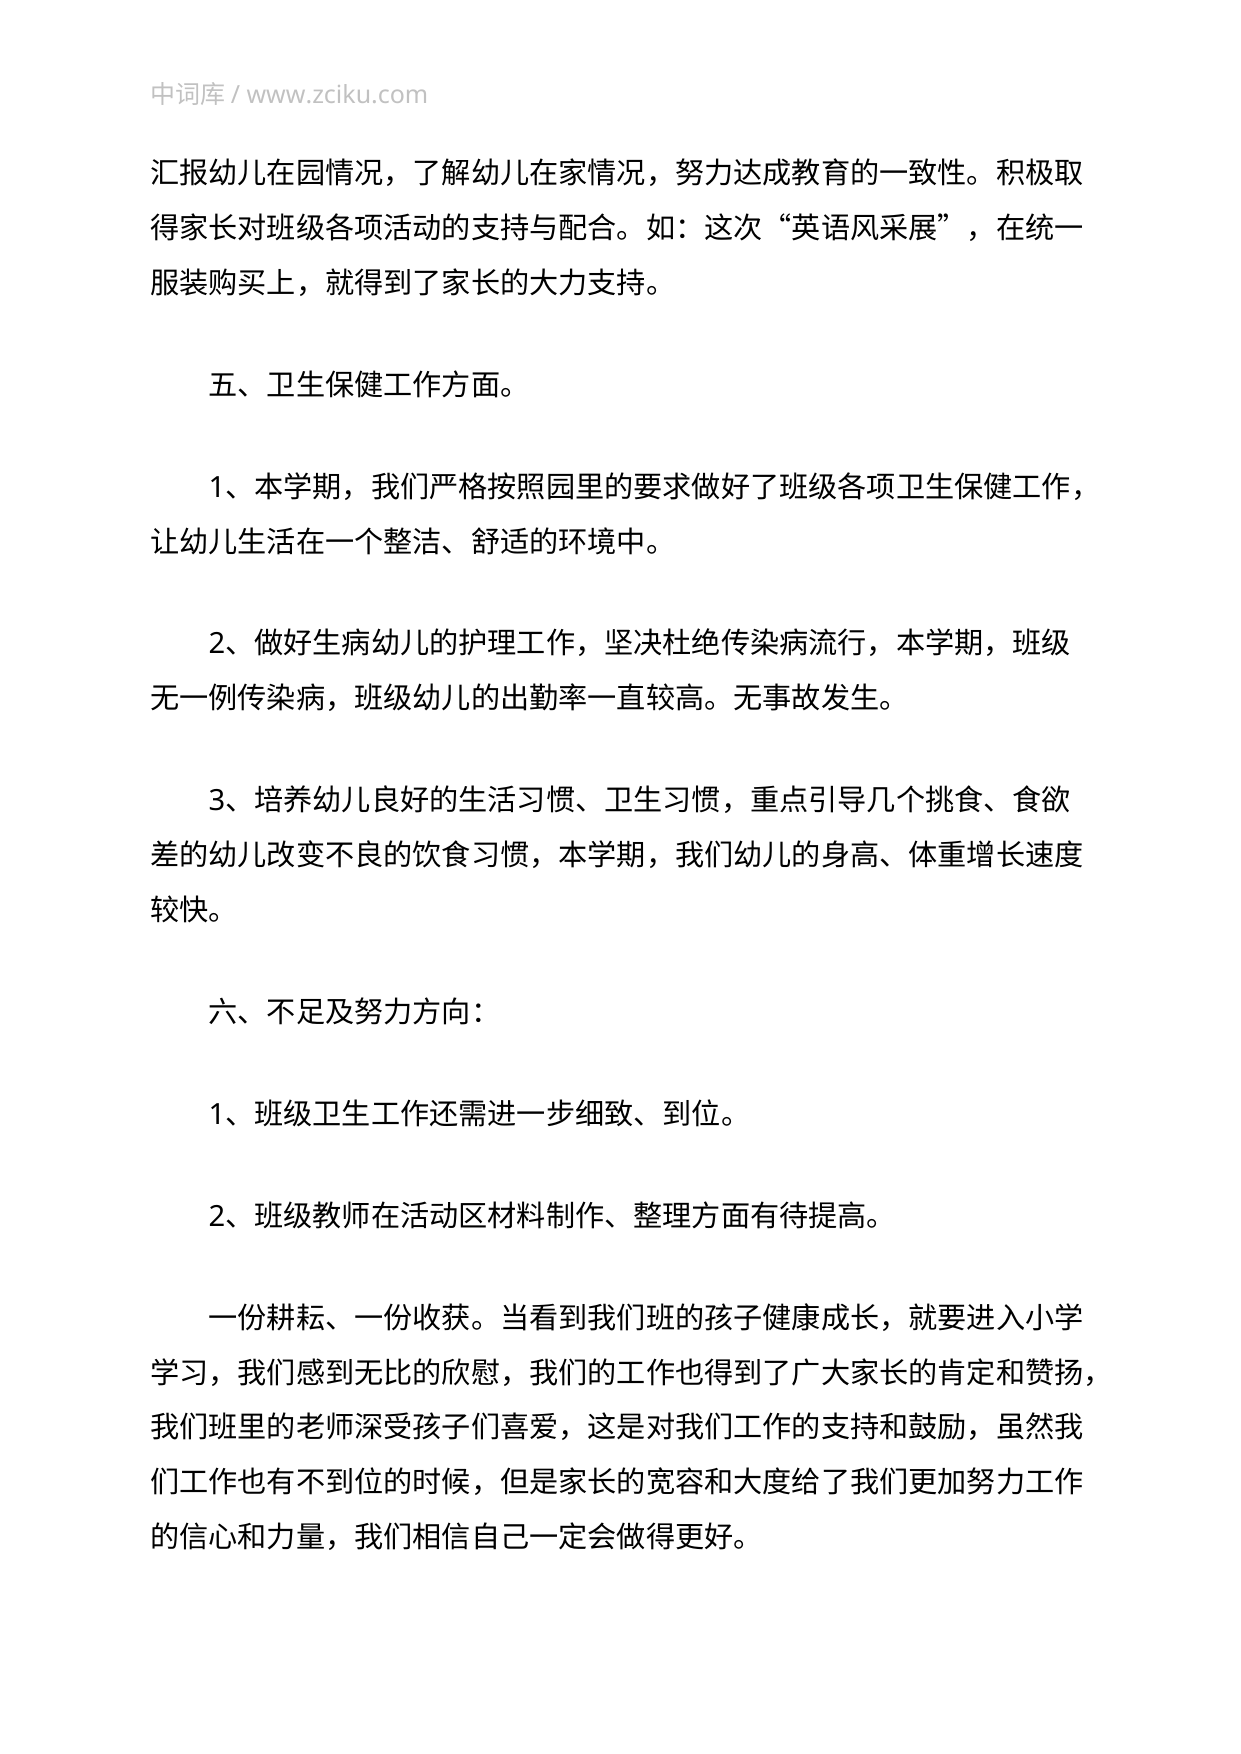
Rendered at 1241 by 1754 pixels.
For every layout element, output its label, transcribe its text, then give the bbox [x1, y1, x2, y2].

text 1、班级卫生工作还需进一步细致、到位。 [150, 1090, 1090, 1133]
text 2、班级教师在活动区材料制作、整理方面有待提高。 [150, 1192, 1090, 1235]
text 六、不足及努力方向： [150, 988, 1090, 1031]
text 1、本学期，我们严格按照园里的要求做好了班级各项卫生保健工作，让幼儿生活在一个整洁、舒适的环境中。 [150, 463, 1090, 561]
text 2、做好生病幼儿的护理工作，坚决杜绝传染病流行，本学期，班级无一例传染病，班级幼儿的出勤率一直较高。无事故发生。 [150, 620, 1090, 717]
text 3、培养幼儿良好的生活习惯、卫生习惯，重点引导几个挑食、食欲差的幼儿改变不良的饮食习惯，本学期，我们幼儿的身高、体重增长速度较快。 [150, 777, 1090, 929]
text 五、卫生保健工作方面。 [150, 362, 1090, 404]
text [150, 150, 1090, 302]
text 一份耕耘、一份收获。当看到我们班的孩子健康成长，就要进入小学学习，我们感到无比的欣慰，我们的工作也得到了广大家长的肯定和赞扬，我们班里的老师深受孩子们喜爱，这是对我们工作的支持和鼓励，虽然我们工作也有不到位的时候，但是家长的宽容和大度给了我们更加努力工作的信心和力量，我们相信自己一定会做得更好。 [150, 1294, 1090, 1556]
